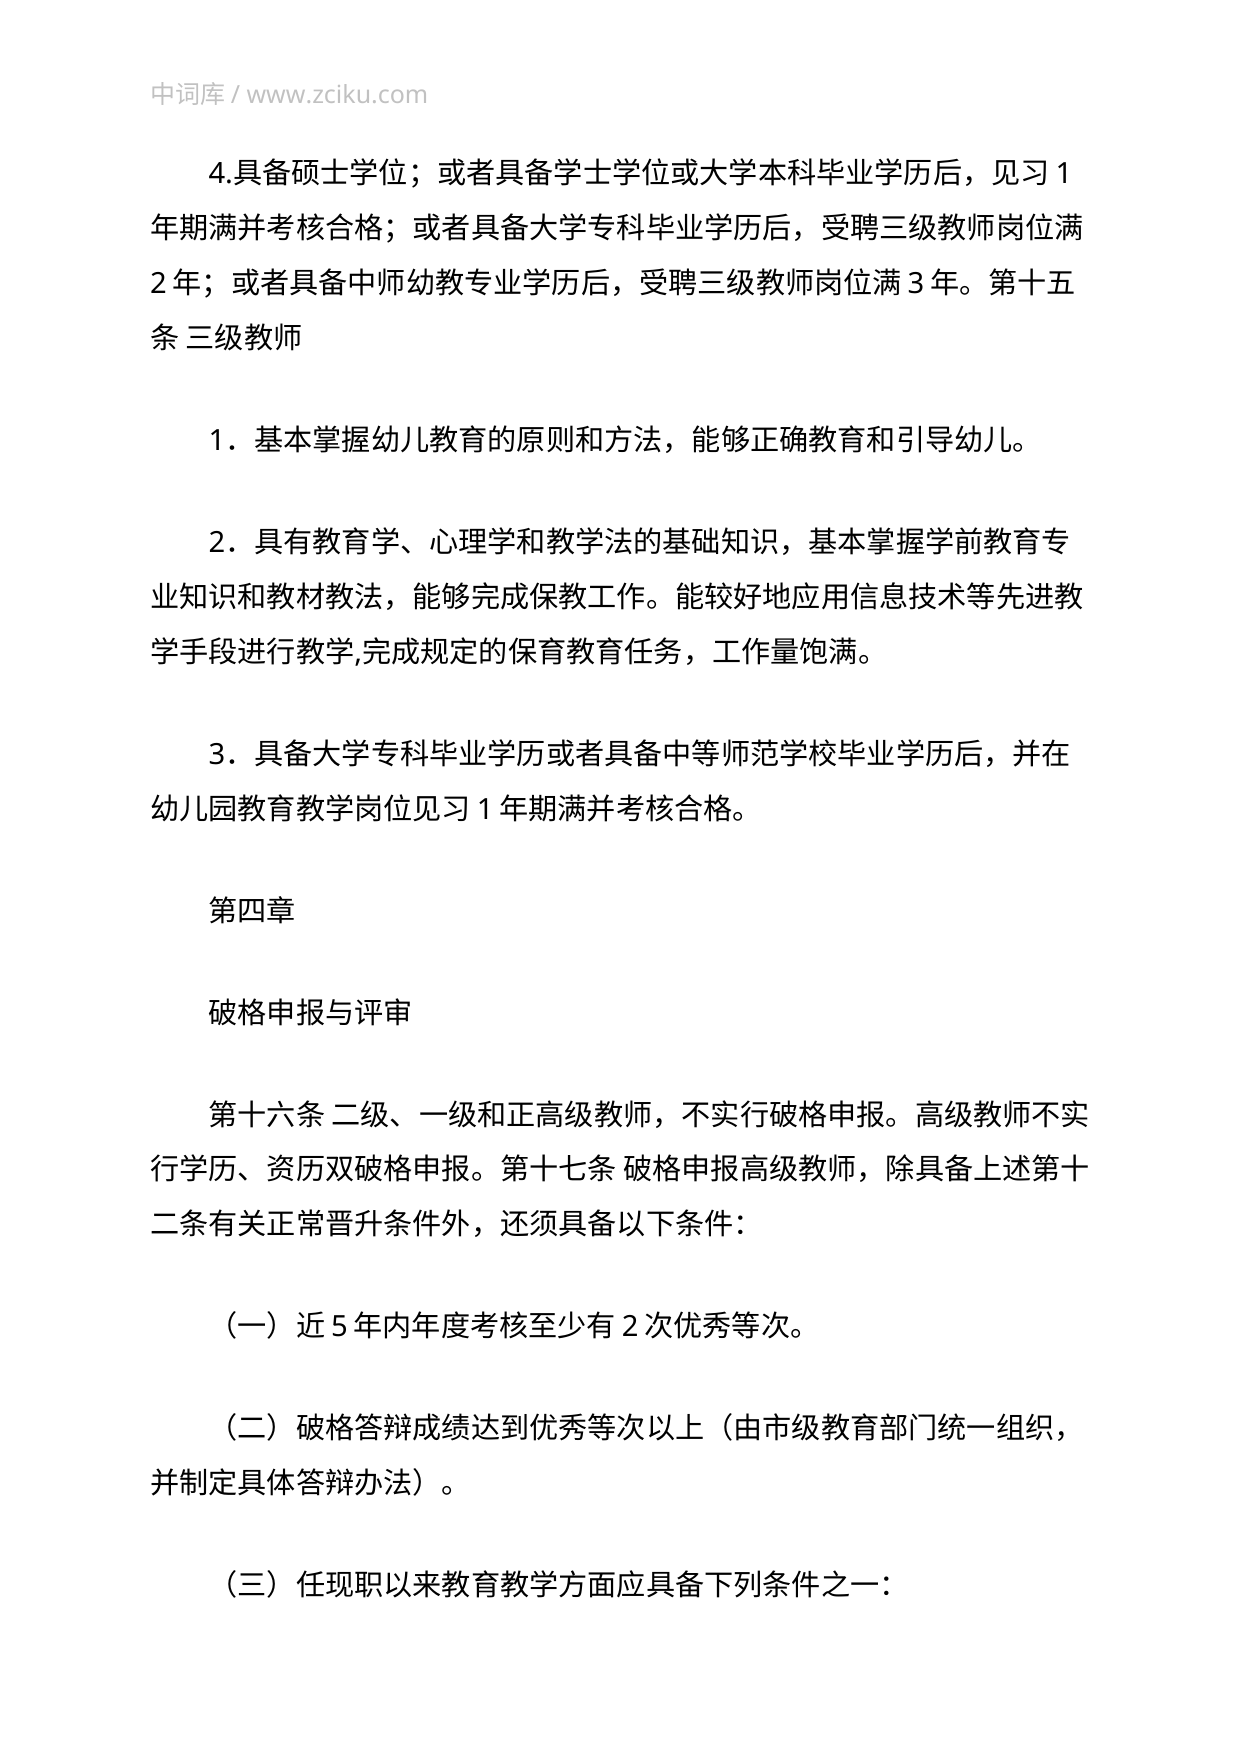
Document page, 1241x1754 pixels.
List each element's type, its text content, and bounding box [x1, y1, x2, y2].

text （一）近5年内年度考核至少有2次优秀等次。 [150, 1303, 1090, 1345]
text 1．基本掌握幼儿教育的原则和方法，能够正确教育和引导幼儿。 [150, 417, 1090, 459]
text 3．具备大学专科毕业学历或者具备中等师范学校毕业学历后，并在幼儿园教育教学岗位见习1年期满并考核合格。 [150, 731, 1090, 828]
text 2．具有教育学、心理学和教学法的基础知识，基本掌握学前教育专业知识和教材教法，能够完成保教工作。能较好地应用信息技术等先进教学手段进行教学,完成规定的保育教育任务，工作量饱满。 [150, 519, 1090, 671]
text 第十六条 二级、一级和正高级教师，不实行破格申报。高级教师不实行学历、资历双破格申报。第十七条 破格申报高级教师，除具备上述第十二条有关正常晋升条件外，还须具备以下条件： [150, 1091, 1090, 1243]
text （三）任现职以来教育教学方面应具备下列条件之一： [150, 1561, 1090, 1603]
text 破格申报与评审 [150, 989, 1090, 1032]
text （二）破格答辩成绩达到优秀等次以上（由市级教育部门统一组织，并制定具体答辩办法）。 [150, 1404, 1090, 1502]
text 4.具备硕士学位；或者具备学士学位或大学本科毕业学历后，见习1年期满并考核合格；或者具备大学专科毕业学历后，受聘三级教师岗位满2年；或者具备中师幼教专业学历后，受聘三级教师岗位满3年。第十五条 三级教师 [150, 150, 1090, 357]
text 第四章 [150, 887, 1090, 930]
